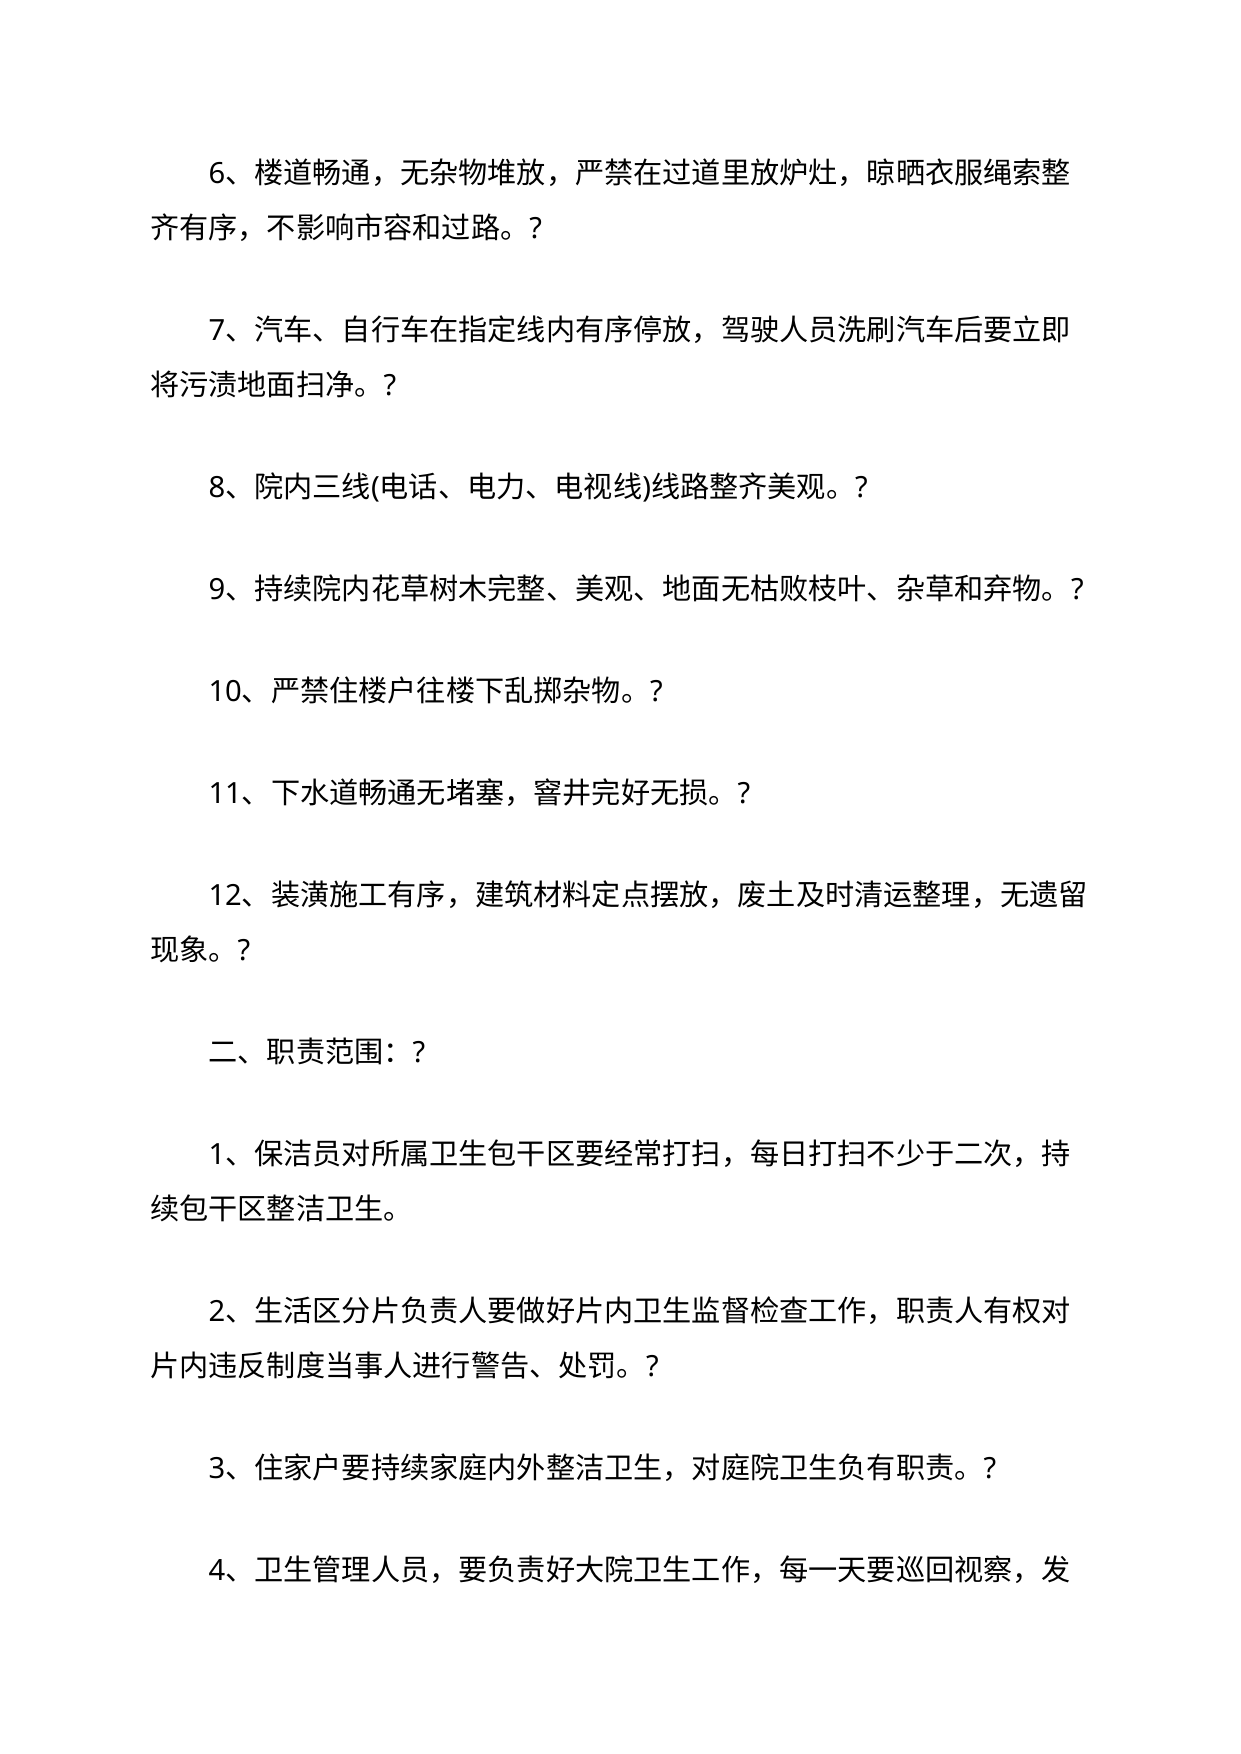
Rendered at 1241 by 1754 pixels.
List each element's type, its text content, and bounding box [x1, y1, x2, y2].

text 9、持续院内花草树木完整、美观、地面无枯败枝叶、杂草和弃物。? [150, 566, 1090, 608]
text 12、装潢施工有序，建筑材料定点摆放，废土及时清运整理，无遗留现象。? [150, 872, 1090, 969]
text 11、下水道畅通无堵塞，窨井完好无损。? [150, 770, 1090, 812]
text 二、职责范围：? [150, 1029, 1090, 1071]
text 7、汽车、自行车在指定线内有序停放，驾驶人员洗刷汽车后要立即将污渍地面扫净。? [150, 307, 1090, 404]
text 6、楼道畅通，无杂物堆放，严禁在过道里放炉灶，晾晒衣服绳索整齐有序，不影响市容和过路。? [150, 150, 1090, 247]
text 10、严禁住楼户往楼下乱掷杂物。? [150, 668, 1090, 710]
text 3、住家户要持续家庭内外整洁卫生，对庭院卫生负有职责。? [150, 1444, 1090, 1487]
text 8、院内三线(电话、电力、电视线)线路整齐美观。? [150, 464, 1090, 506]
text 2、生活区分片负责人要做好片内卫生监督检查工作，职责人有权对片内违反制度当事人进行警告、处罚。? [150, 1288, 1090, 1385]
text 1、保洁员对所属卫生包干区要经常打扫，每日打扫不少于二次，持续包干区整洁卫生。 [150, 1131, 1090, 1228]
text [150, 1547, 1090, 1589]
